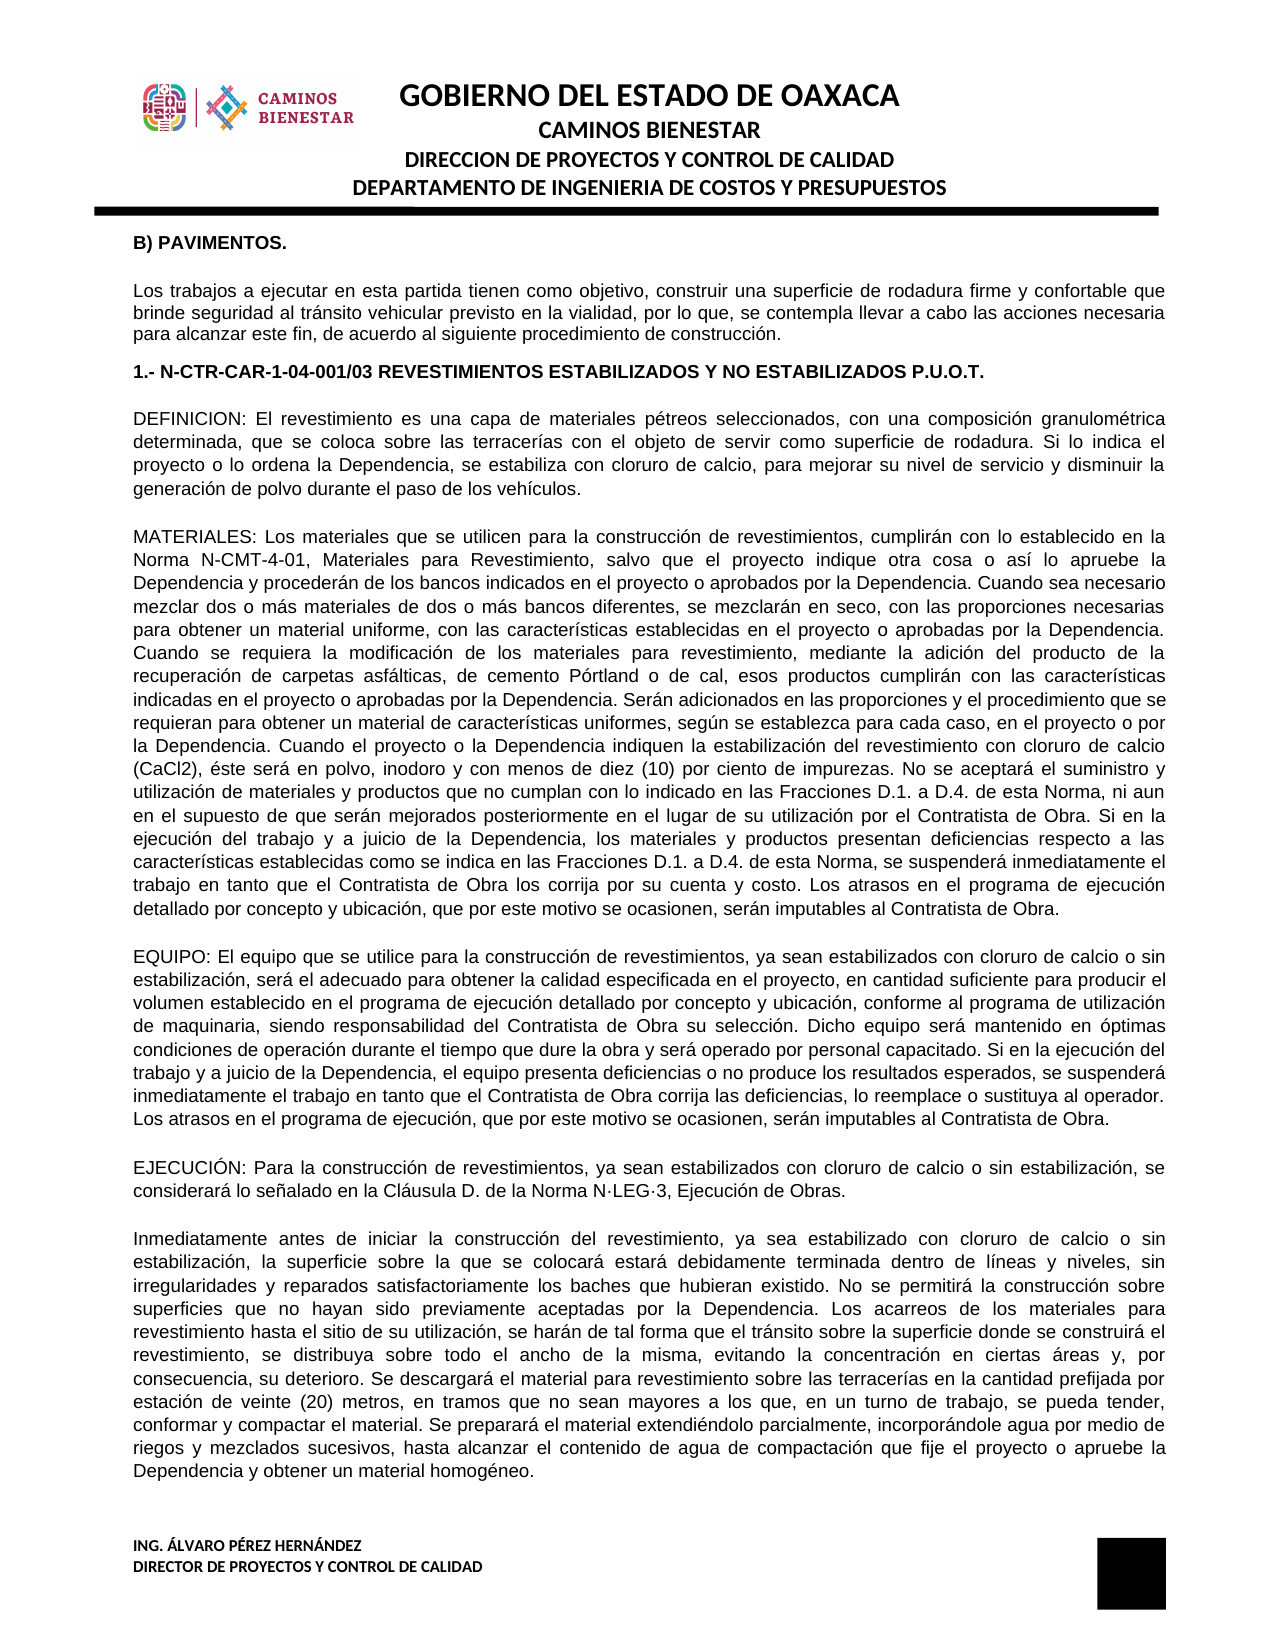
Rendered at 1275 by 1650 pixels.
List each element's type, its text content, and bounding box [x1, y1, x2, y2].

text Inmediatamente antes de iniciar la construcción del revestimiento, ya sea estabilizado con cloruro de calcio o sin estabilización, la superficie sobre la que se colocará estará debidamente terminada dentro de líneas y niveles, sin irregularidades y reparados satisfactoriamente los baches que hubieran existido. No se permitirá la construcción sobre superficies que no hayan sido previamente aceptadas por la Dependencia. Los acarreos de los materiales para revestimiento hasta el sitio de su utilización, se harán de tal forma que el tránsito sobre la superficie donde se construirá el revestimiento, se distribuya sobre todo el ancho de la misma, evitando la concentración en ciertas áreas y, por consecuencia, su deterioro. Se descargará el material para revestimiento sobre las terracerías en la cantidad prefijada por estación de veinte (20) metros, en tramos que no sean mayores a los que, en un turno de trabajo, se pueda tender, conformar y compactar el material. Se preparará el material extendiéndolo parcialmente, incorporándole agua por medio de riegos y mezclados sucesivos, hasta alcanzar el contenido de agua de compactación que fije el proyecto o apruebe la Dependencia y obtener un material homogéneo. [133, 1228, 1166, 1482]
text EJECUCIÓN: Para la construcción de revestimientos, ya sean estabilizados con cloruro de calcio o sin estabilización, se considerará lo señalado en la Cláusula D. de la Norma N·LEG·3, Ejecución de Obras. [133, 1156, 1166, 1201]
text B) PAVIMENTOS. [133, 232, 1166, 253]
text MATERIALES: Los materiales que se utilicen para la construcción de revestimientos, cumplirán con lo establecido en la Norma N-CMT-4-01, Materiales para Revestimiento, salvo que el proyecto indique otra cosa o así lo apruebe la Dependencia y procederán de los bancos indicados en el proyecto o aprobados por la Dependencia. Cuando sea necesario mezclar dos o más materiales de dos o más bancos diferentes, se mezclarán en seco, con las proporciones necesarias para obtener un material uniforme, con las características establecidas en el proyecto o aprobadas por la Dependencia. Cuando se requiera la modificación de los materiales para revestimiento, mediante la adición del producto de la recuperación de carpetas asfálticas, de cemento Pórtland o de cal, esos productos cumplirán con las características indicadas en el proyecto o aprobadas por la Dependencia. Serán adicionados en las proporciones y el procedimiento que se requieran para obtener un material de características uniformes, según se establezca para cada caso, en el proyecto o por la Dependencia. Cuando el proyecto o la Dependencia indiquen la estabilización del revestimiento con cloruro de calcio (CaCl2), éste será en polvo, inodoro y con menos de diez (10) por ciento de impurezas. No se aceptará el suministro y utilización de materiales y productos que no cumplan con lo indicado en las Fracciones D.1. a D.4. de esta Norma, ni aun en el supuesto de que serán mejorados posteriormente en el lugar de su utilización por el Contratista de Obra. Si en la ejecución del trabajo y a juicio de la Dependencia, los materiales y productos presentan deficiencias respecto a las características establecidas como se indica en las Fracciones D.1. a D.4. de esta Norma, se suspenderá inmediatamente el trabajo en tanto que el Contratista de Obra los corrija por su cuenta y costo. Los atrasos en el programa de ejecución detallado por concepto y ubicación, que por este motivo se ocasionen, serán imputables al Contratista de Obra. [133, 526, 1166, 919]
text EQUIPO: El equipo que se utilice para la construcción de revestimientos, ya sean estabilizados con cloruro de calcio o sin estabilización, será el adecuado para obtener la calidad especificada en el proyecto, en cantidad suficiente para producir el volumen establecido en el programa de ejecución detallado por concepto y ubicación, conforme al programa de utilización de maquinaria, siendo responsabilidad del Contratista de Obra su selección. Dicho equipo será mantenido en óptimas condiciones de operación durante el tiempo que dure la obra y será operado por personal capacitado. Si en la ejecución del trabajo y a juicio de la Dependencia, el equipo presenta deficiencias o no produce los resultados esperados, se suspenderá inmediatamente el trabajo en tanto que el Contratista de Obra corrija las deficiencias, lo reemplace o sustituya al operador. Los atrasos en el programa de ejecución, que por este motivo se ocasionen, serán imputables al Contratista de Obra. [133, 946, 1166, 1130]
picture [132, 73, 357, 154]
text 1.- N-CTR-CAR-1-04-001/03 REVESTIMIENTOS ESTABILIZADOS Y NO ESTABILIZADOS P.U.O.T. [133, 361, 1166, 383]
text Los trabajos a ejecutar en esta partida tienen como objetivo, construir una superficie de rodadura firme y confortable que brinde seguridad al tránsito vehicular previsto en la vialidad, por lo que, se contempla llevar a cabo las acciones necesaria para alcanzar este fin, de acuerdo al siguiente procedimiento de construcción. [133, 280, 1166, 344]
text DEFINICION: El revestimiento es una capa de materiales pétreos seleccionados, con una composición granulométrica determinada, que se coloca sobre las terracerías con el objeto de servir como superficie de rodadura. Si lo indica el proyecto o lo ordena la Dependencia, se estabiliza con cloruro de calcio, para mejorar su nivel de servicio y disminuir la generación de polvo durante el paso de los vehículos. [133, 408, 1166, 499]
